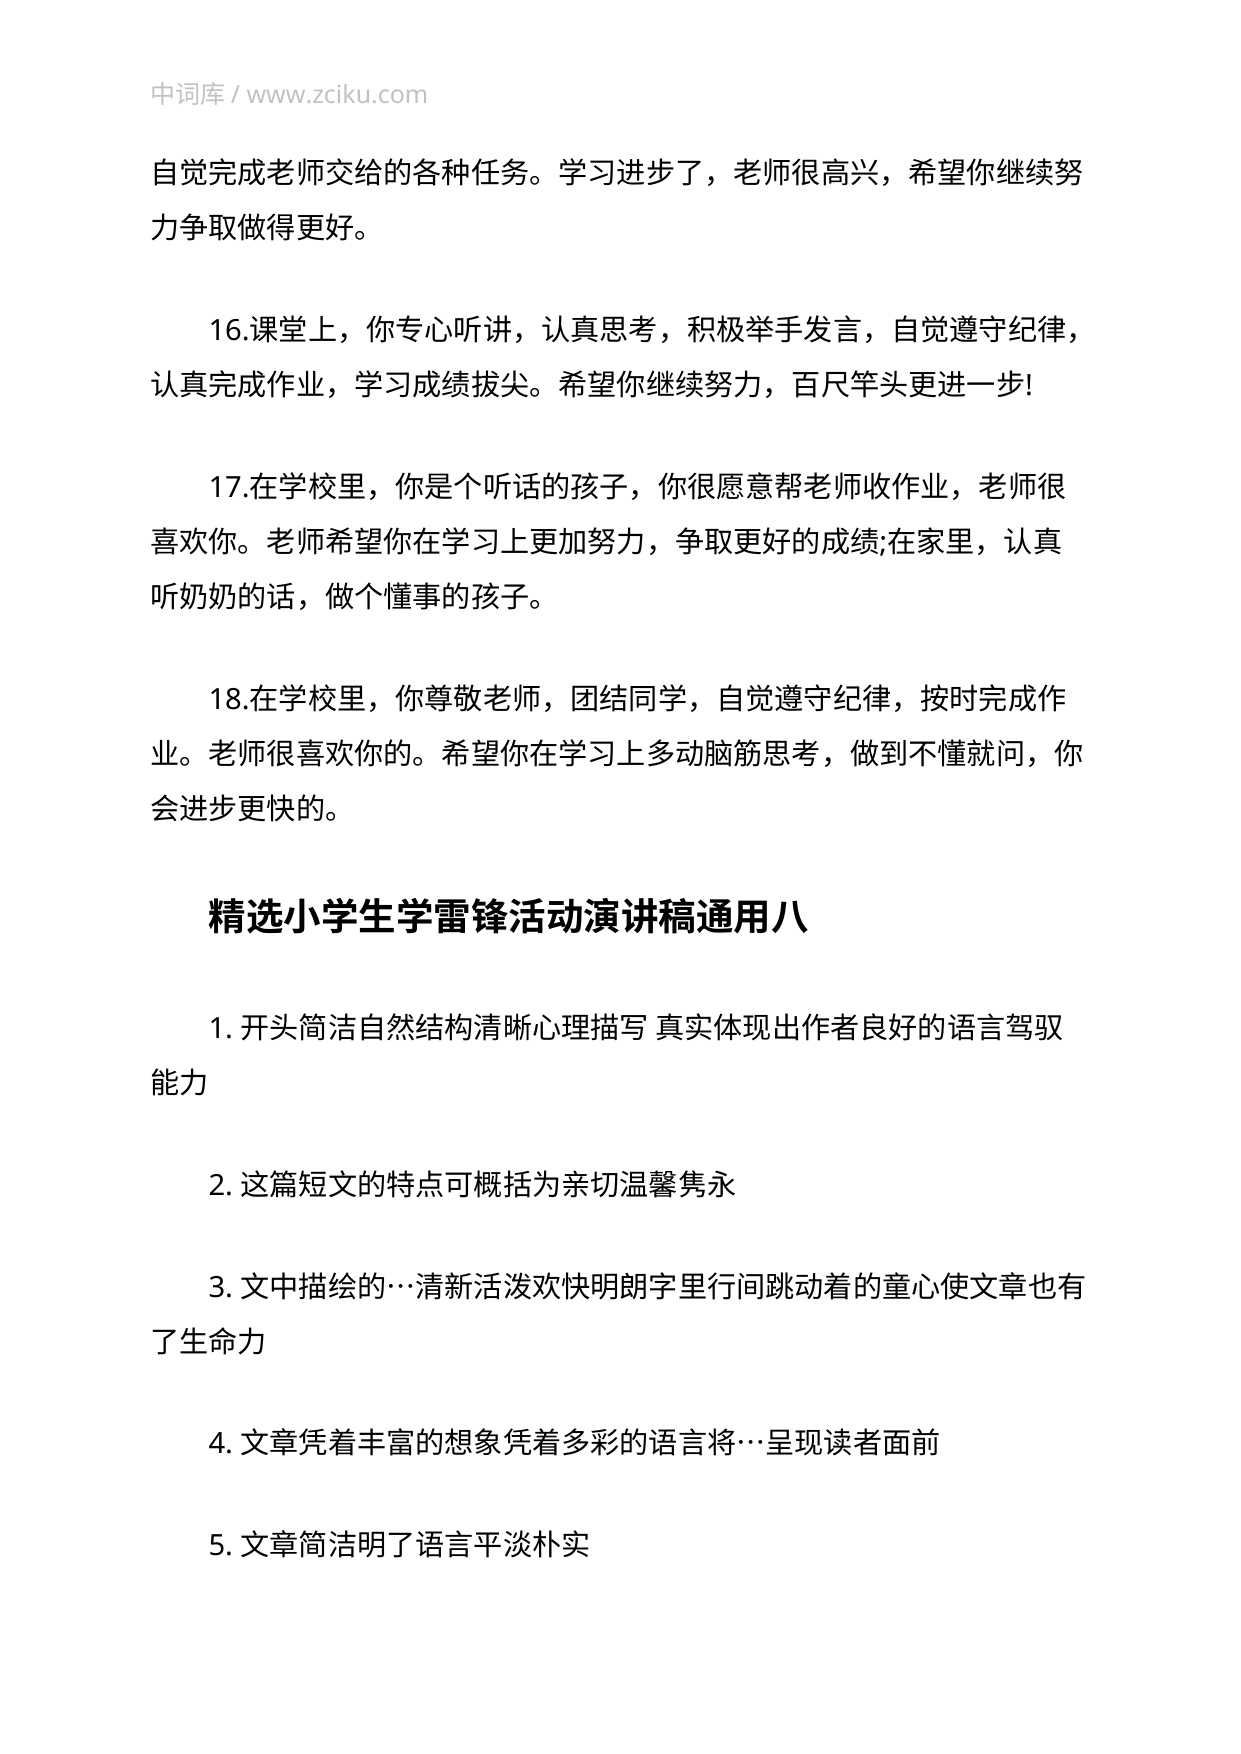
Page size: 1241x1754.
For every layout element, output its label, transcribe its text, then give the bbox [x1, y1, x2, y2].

text 1. 开头简洁自然结构清晰心理描写 真实体现出作者良好的语言驾驭能力 [150, 1004, 1090, 1102]
text 3. 文中描绘的…清新活泼欢快明朗字里行间跳动着的童心使文章也有了生命力 [150, 1263, 1090, 1361]
text 精选小学生学雷锋活动演讲稿通用八 [150, 887, 1090, 941]
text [150, 150, 1090, 247]
text 5. 文章简洁明了语言平淡朴实 [150, 1522, 1090, 1564]
text 4. 文章凭着丰富的想象凭着多彩的语言将…呈现读者面前 [150, 1420, 1090, 1462]
text 17.在学校里，你是个听话的孩子，你很愿意帮老师收作业，老师很喜欢你。老师希望你在学习上更加努力，争取更好的成绩;在家里，认真听奶奶的话，做个懂事的孩子。 [150, 464, 1090, 616]
text 2. 这篇短文的特点可概括为亲切温馨隽永 [150, 1161, 1090, 1204]
text 16.课堂上，你专心听讲，认真思考，积极举手发言，自觉遵守纪律，认真完成作业，学习成绩拔尖。希望你继续努力，百尺竿头更进一步! [150, 307, 1090, 404]
text 18.在学校里，你尊敬老师，团结同学，自觉遵守纪律，按时完成作业。老师很喜欢你的。希望你在学习上多动脑筋思考，做到不懂就问，你会进步更快的。 [150, 675, 1090, 828]
